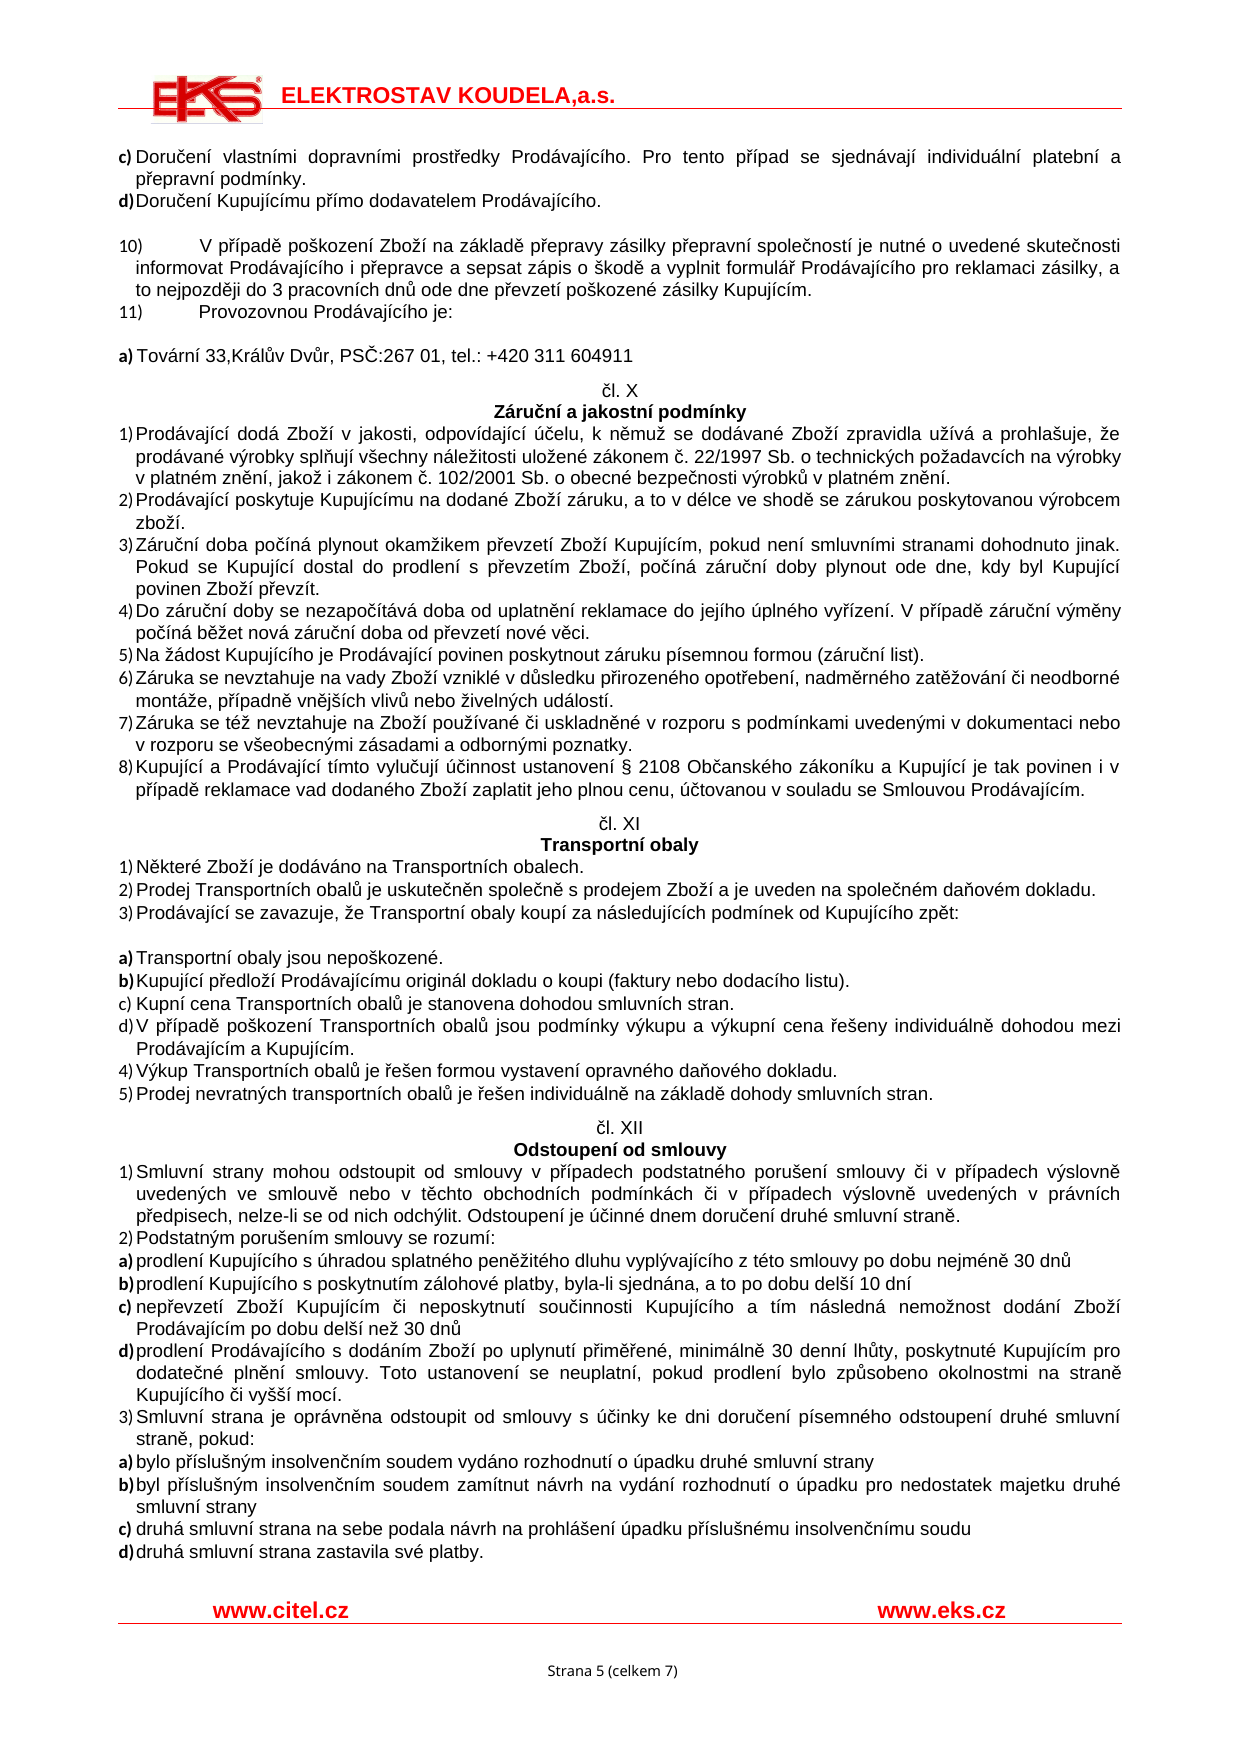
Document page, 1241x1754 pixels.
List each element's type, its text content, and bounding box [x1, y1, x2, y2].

list druhá smluvní strana na sebe podala návrh na prohlášení úpadku příslušnému insolvenčnímu soudu [118, 1517, 1122, 1540]
list Doručení Kupujícímu přímo dodavatelem Prodávajícího. [118, 189, 1122, 212]
list V případě poškození Zboží na základě přepravy zásilky přepravní společností je nutné o uvedené skutečnosti informovat Prodávajícího i přepravce a sepsat zápis o škodě a vyplnit formulář Prodávajícího pro reklamaci zásilky, a to nejpozději do 3 pracovních dnů ode dne převzetí poškozené zásilky Kupujícím. [118, 234, 1121, 300]
list Prodej Transportních obalů je uskutečněn společně s prodejem Zboží a je uveden na společném daňovém dokladu. [118, 878, 1121, 901]
list Doručení vlastními dopravními prostředky Prodávajícího. Pro tento případ se sjednávají individuální platební a přepravní podmínky. [118, 145, 1122, 189]
list Provozovnou Prodávajícího je: [118, 300, 1122, 323]
picture [150, 109, 263, 124]
list Transportní obaly jsou nepoškozené. [118, 946, 1122, 969]
list Výkup Transportních obalů je řešen formou vystavení opravného daňového dokladu. [118, 1059, 1122, 1082]
list Prodávající se zavazuje, že Transportní obaly koupí za následujících podmínek od Kupujícího zpět: [118, 901, 1122, 924]
list druhá smluvní strana zastavila své platby. [118, 1540, 1122, 1563]
list Některé Zboží je dodáváno na Transportních obalech. [118, 856, 1122, 878]
list Smluvní strana je oprávněna odstoupit od smlouvy s účinky ke dni doručení písemného odstoupení druhé smluvní straně, pokud: [118, 1405, 1122, 1450]
list Prodávající poskytuje Kupujícímu na dodané Zboží záruku, a to v délce ve shodě se zárukou poskytovanou výrobcem zboží. [118, 488, 1121, 533]
text čl. XI [118, 812, 1120, 834]
text čl. X [118, 379, 1121, 401]
list Prodej nevratných transportních obalů je řešen individuálně na základě dohody smluvních stran. [118, 1082, 1122, 1105]
text Záruční a jakostní podmínky [118, 401, 1122, 422]
list Záruka se nevztahuje na vady Zboží vzniklé v důsledku přirozeného opotřebení, nadměrného zatěžování či neodborné montáže, případně vnějších vlivů nebo živelných událostí. [118, 666, 1121, 711]
list Kupní cena Transportních obalů je stanovena dohodou smluvních stran. [118, 992, 1122, 1014]
text Odstoupení od smlouvy [118, 1138, 1122, 1160]
list Záruka se též nevztahuje na Zboží používané či uskladněné v rozporu s podmínkami uvedenými v dokumentaci nebo v rozporu se všeobecnými zásadami a odbornými poznatky. [118, 711, 1121, 755]
list Prodávající dodá Zboží v jakosti, odpovídající účelu, k němuž se dodávané Zboží zpravidla užívá a prohlašuje, že prodávané výrobky splňují všechny náležitosti uložené zákonem č. 22/1997 Sb. o technických požadavcích na výrobky v platném znění, jakož i zákonem č. 102/2001 Sb. o obecné bezpečnosti výrobků v platném znění. [118, 422, 1121, 488]
text Transportní obaly [118, 834, 1121, 856]
list prodlení Kupujícího s úhradou splatného peněžitého dluhu vyplývajícího z této smlouvy po dobu nejméně 30 dnů [118, 1249, 1122, 1272]
list V případě poškození Transportních obalů jsou podmínky výkupu a výkupní cena řešeny individuálně dohodou mezi Prodávajícím a Kupujícím. [118, 1014, 1122, 1059]
list Na žádost Kupujícího je Prodávající povinen poskytnout záruku písemnou formou (záruční list). [118, 643, 1122, 666]
list Do záruční doby se nezapočítává doba od uplatnění reklamace do jejího úplného vyřízení. V případě záruční výměny počíná běžet nová záruční doba od převzetí nové věci. [118, 599, 1122, 643]
list Tovární 33,Králův Dvůr, PSČ:267 01, tel.: +420 311 604911 [118, 344, 1122, 367]
picture [150, 75, 263, 108]
list prodlení Kupujícího s poskytnutím zálohové platby, byla-li sjednána, a to po dobu delší 10 dní [118, 1272, 1122, 1295]
list Podstatným porušením smlouvy se rozumí: [118, 1226, 1122, 1249]
text čl. XII [118, 1117, 1121, 1138]
list nepřevzetí Zboží Kupujícím či neposkytnutí součinnosti Kupujícího a tím následná nemožnost dodání Zboží Prodávajícím po dobu delší než 30 dnů [118, 1295, 1122, 1339]
list byl příslušným insolvenčním soudem zamítnut návrh na vydání rozhodnutí o úpadku pro nedostatek majetku druhé smluvní strany [118, 1473, 1122, 1517]
list Kupující a Prodávající tímto vylučují účinnost ustanovení § 2108 Občanského zákoníku a Kupující je tak povinen i v případě reklamace vad dodaného Zboží zaplatit jeho plnou cenu, účtovanou v souladu se Smlouvou Prodávajícím. [118, 755, 1121, 800]
list Záruční doba počíná plynout okamžikem převzetí Zboží Kupujícím, pokud není smluvními stranami dohodnuto jinak. Pokud se Kupující dostal do prodlení s převzetím Zboží, počíná záruční doby plynout ode dne, kdy byl Kupující povinen Zboží převzít. [118, 533, 1121, 599]
list Smluvní strany mohou odstoupit od smlouvy v případech podstatného porušení smlouvy či v případech výslovně uvedených ve smlouvě nebo v těchto obchodních podmínkách či v případech výslovně uvedených v právních předpisech, nelze-li se od nich odchýlit. Odstoupení je účinné dnem doručení druhé smluvní straně. [118, 1160, 1121, 1226]
list bylo příslušným insolvenčním soudem vydáno rozhodnutí o úpadku druhé smluvní strany [118, 1450, 1122, 1473]
list Kupující předloží Prodávajícímu originál dokladu o koupi (faktury nebo dodacího listu). [118, 969, 1122, 992]
list prodlení Prodávajícího s dodáním Zboží po uplynutí přiměřené, minimálně 30 denní lhůty, poskytnuté Kupujícím pro dodatečné plnění smlouvy. Toto ustanovení se neuplatní, pokud prodlení bylo způsobeno okolnostmi na straně Kupujícího či vyšší mocí. [118, 1339, 1122, 1405]
